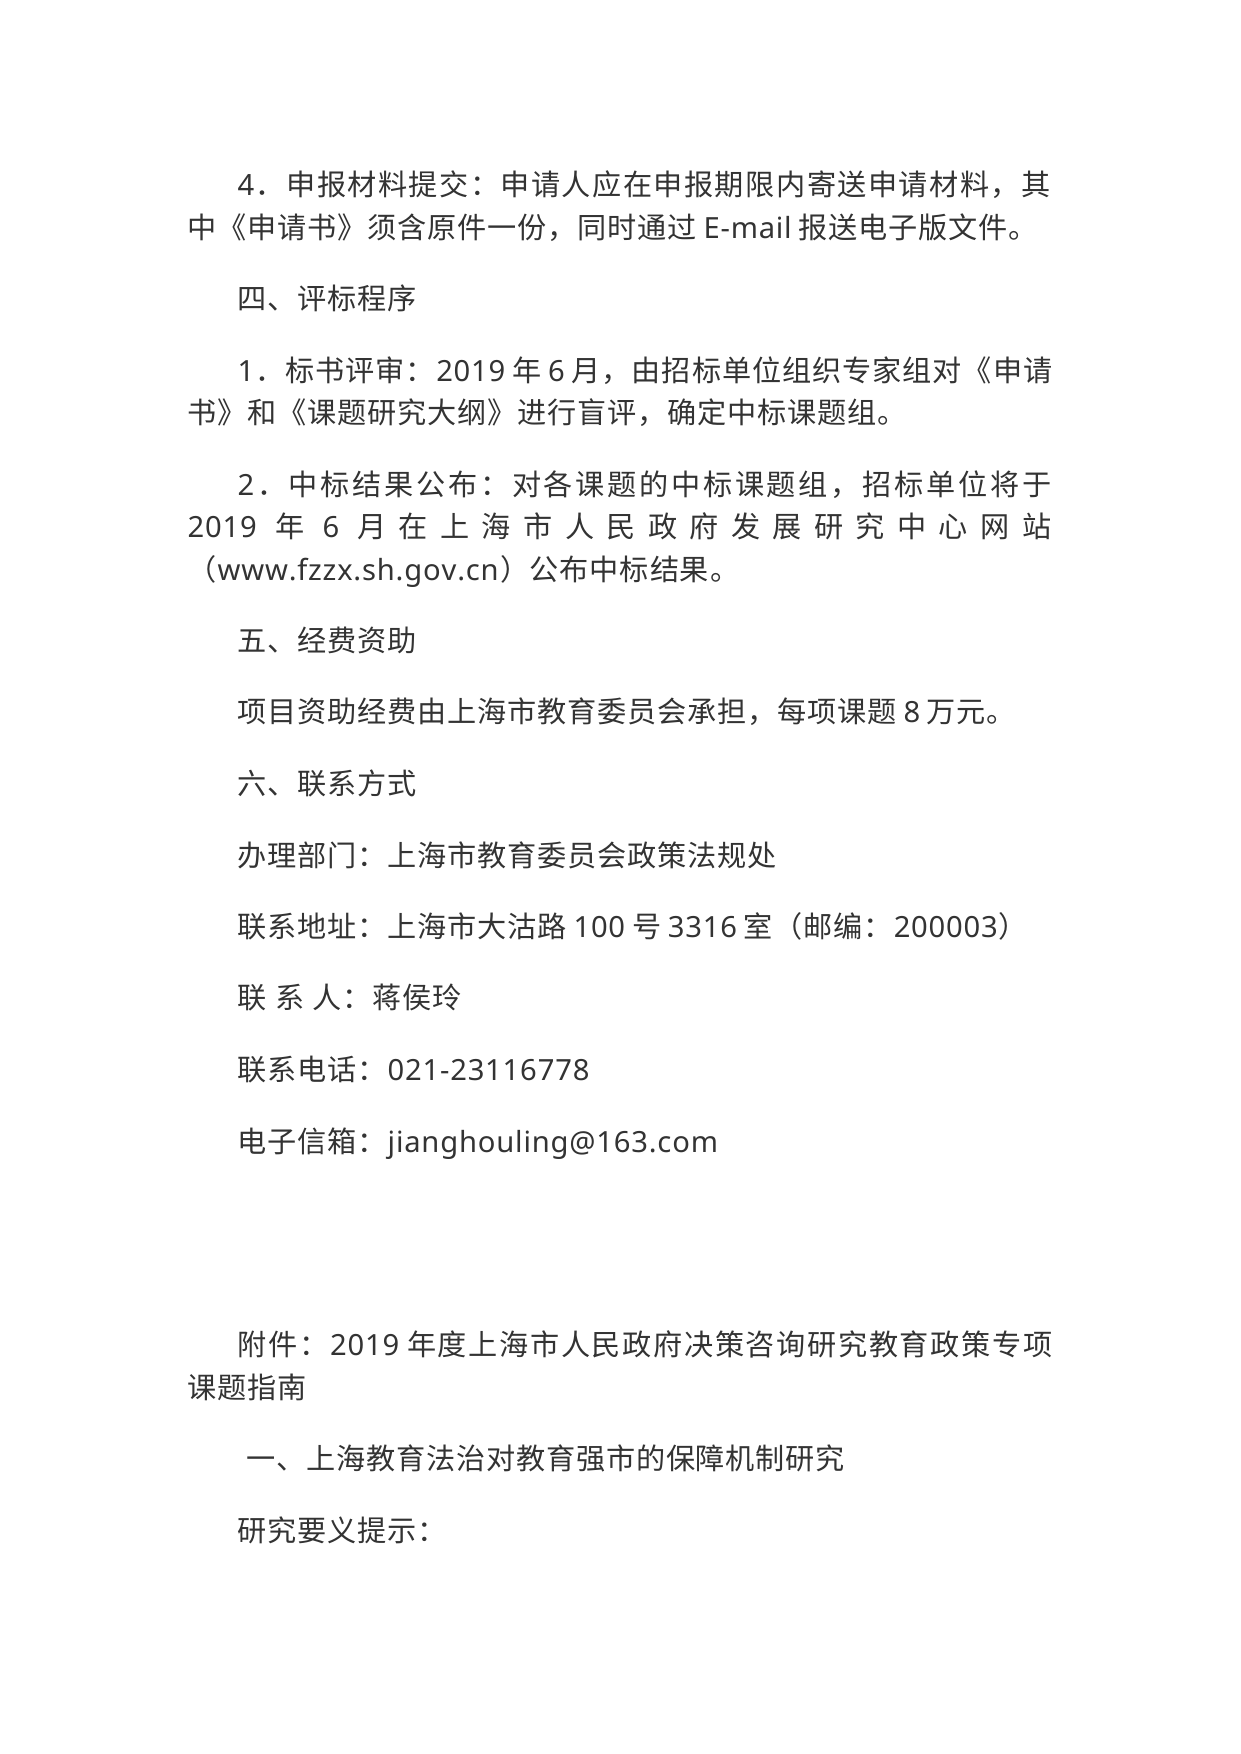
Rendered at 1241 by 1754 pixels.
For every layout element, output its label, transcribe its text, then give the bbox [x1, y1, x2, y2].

text 联系电话：021-23116778 [187, 1047, 1053, 1089]
text 研究要义提示： [187, 1507, 1053, 1549]
text 项目资助经费由上海市教育委员会承担，每项课题8万元。 [187, 689, 1053, 731]
text 一、上海教育法治对教育强市的保障机制研究 [187, 1436, 1053, 1478]
text 2．中标结果公布：对各课题的中标课题组，招标单位将于2019年6月在上海市人民政府发展研究中心网站（www.fzzx.sh.gov.cn）公布中标结果。 [187, 461, 1053, 588]
text 五、经费资助 [187, 618, 1053, 660]
text 联系地址：上海市大沽路100号3316室（邮编：200003） [187, 903, 1053, 946]
text 四、评标程序 [187, 276, 1053, 318]
text 附件：2019年度上海市人民政府决策咨询研究教育政策专项课题指南 [187, 1322, 1053, 1406]
text 1．标书评审：2019年6月，由招标单位组织专家组对《申请书》和《课题研究大纲》进行盲评，确定中标课题组。 [187, 347, 1053, 432]
text 六、联系方式 [187, 761, 1053, 803]
text 电子信箱：jianghouling@163.com [187, 1118, 1053, 1161]
text 办理部门：上海市教育委员会政策法规处 [187, 832, 1053, 874]
text 4．申报材料提交：申请人应在申报期限内寄送申请材料，其中《申请书》须含原件一份，同时通过E-mail报送电子版文件。 [187, 162, 1053, 247]
text 联 系 人：蒋侯玲 [187, 975, 1053, 1017]
